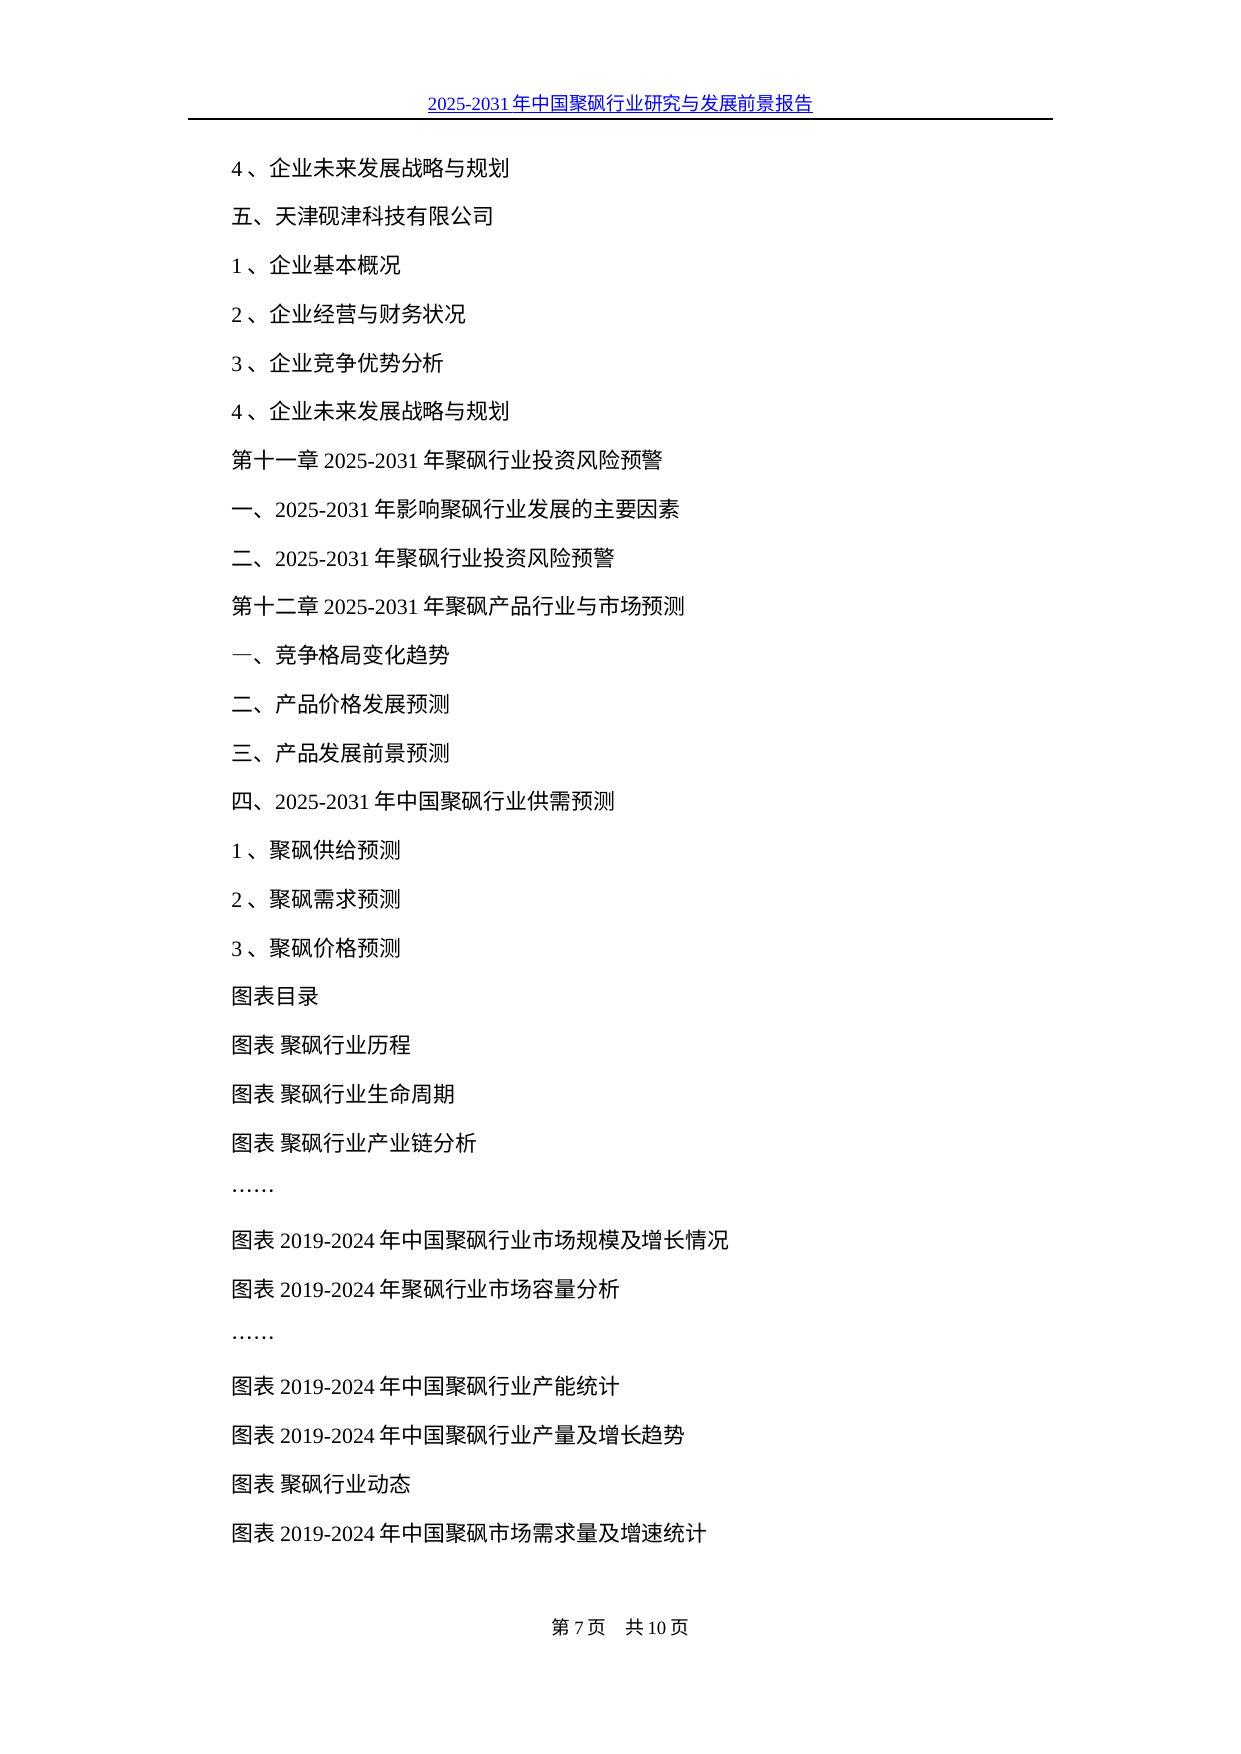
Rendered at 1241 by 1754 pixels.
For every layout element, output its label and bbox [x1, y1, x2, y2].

text [187, 150, 1053, 1548]
